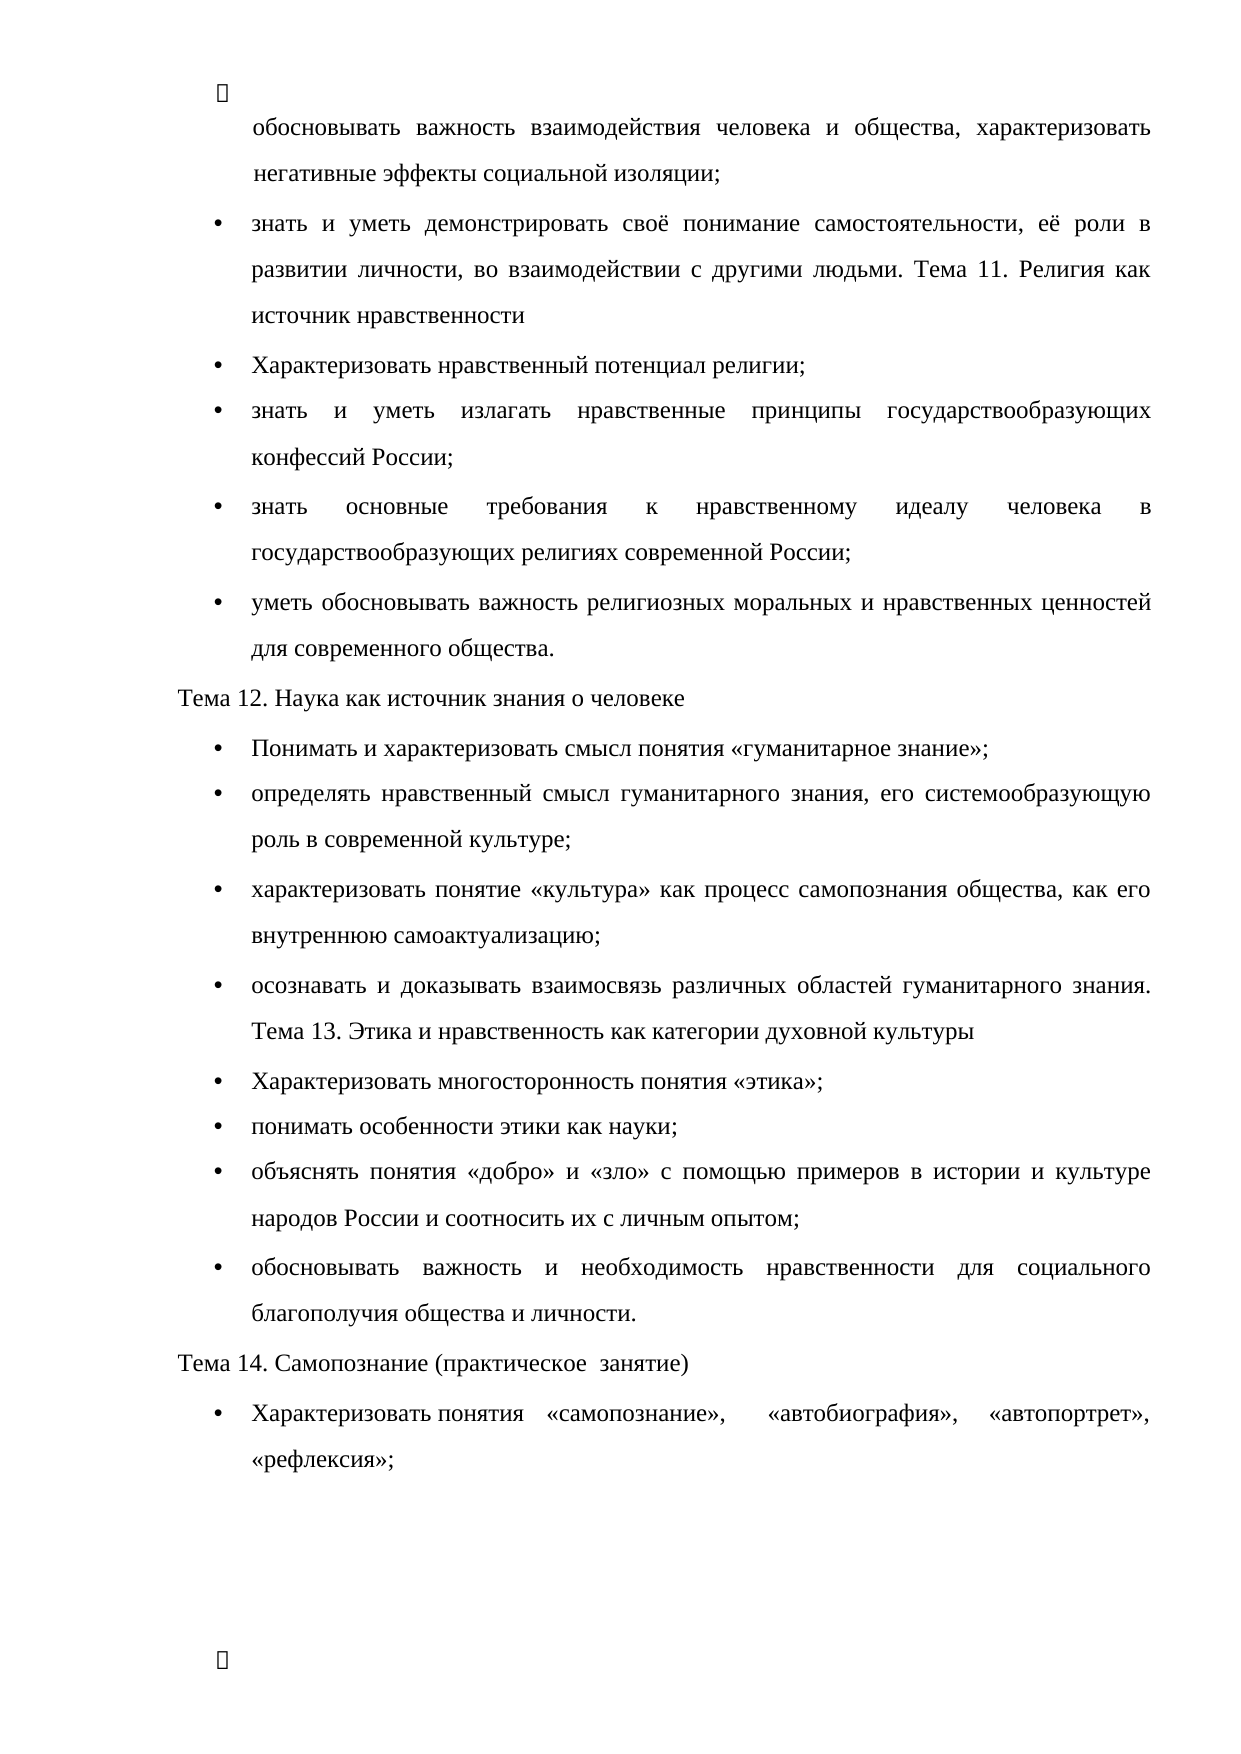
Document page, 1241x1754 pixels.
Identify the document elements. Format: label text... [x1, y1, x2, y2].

text Тема 12. Наука как источник знания о человеке [177, 683, 1152, 712]
list определять нравственный смысл гуманитарного знания, его системообразующую роль в современной культуре; [213, 778, 1152, 853]
list знать и уметь излагать нравственные принципы государствообразующих конфессий России; [213, 395, 1152, 470]
list уметь обосновывать важность религиозных моральных и нравственных ценностей для современного общества. [213, 587, 1152, 662]
list характеризовать понятие «культура» как процесс самопознания общества, как его внутреннюю самоактуализацию; [213, 874, 1152, 949]
list Понимать и характеризовать смысл понятия «гуманитарное знание»; [213, 733, 1152, 762]
list знать и уметь демонстрировать своё понимание самостоятельности, её роли в развитии личности, во взаимодействии с другими людьми. Тема 11. Религия как источник нравственности [213, 208, 1152, 329]
list осознавать и доказывать взаимосвязь различных областей гуманитарного знания. Тема 13. Этика и нравственность как категории духовной культуры [213, 970, 1152, 1045]
list Характеризовать нравственный потенциал религии; [213, 350, 1152, 379]
list понимать особенности этики как науки; [213, 1111, 1152, 1140]
list знать основные требования к нравственному идеалу человека в государствообразующих религиях современной России; [213, 491, 1152, 566]
list Характеризовать понятия «самопознание», «автобиография», «автопортрет», «рефлексия»; [213, 1398, 1152, 1473]
text Тема 14. Самопознание (практическое занятие) [177, 1348, 1152, 1377]
list обосновывать важность и необходимость нравственности для социального благополучия общества и личности. [213, 1252, 1152, 1327]
list Характеризовать многосторонность понятия «этика»; [213, 1066, 1152, 1094]
list объяснять понятия «добро» и «зло» с помощью примеров в истории и культуре народов России и соотносить их с личным опытом; [213, 1156, 1152, 1231]
text обосновывать важность взаимодействия человека и общества, характеризовать негативные эффекты социальной изоляции; [252, 112, 1152, 187]
